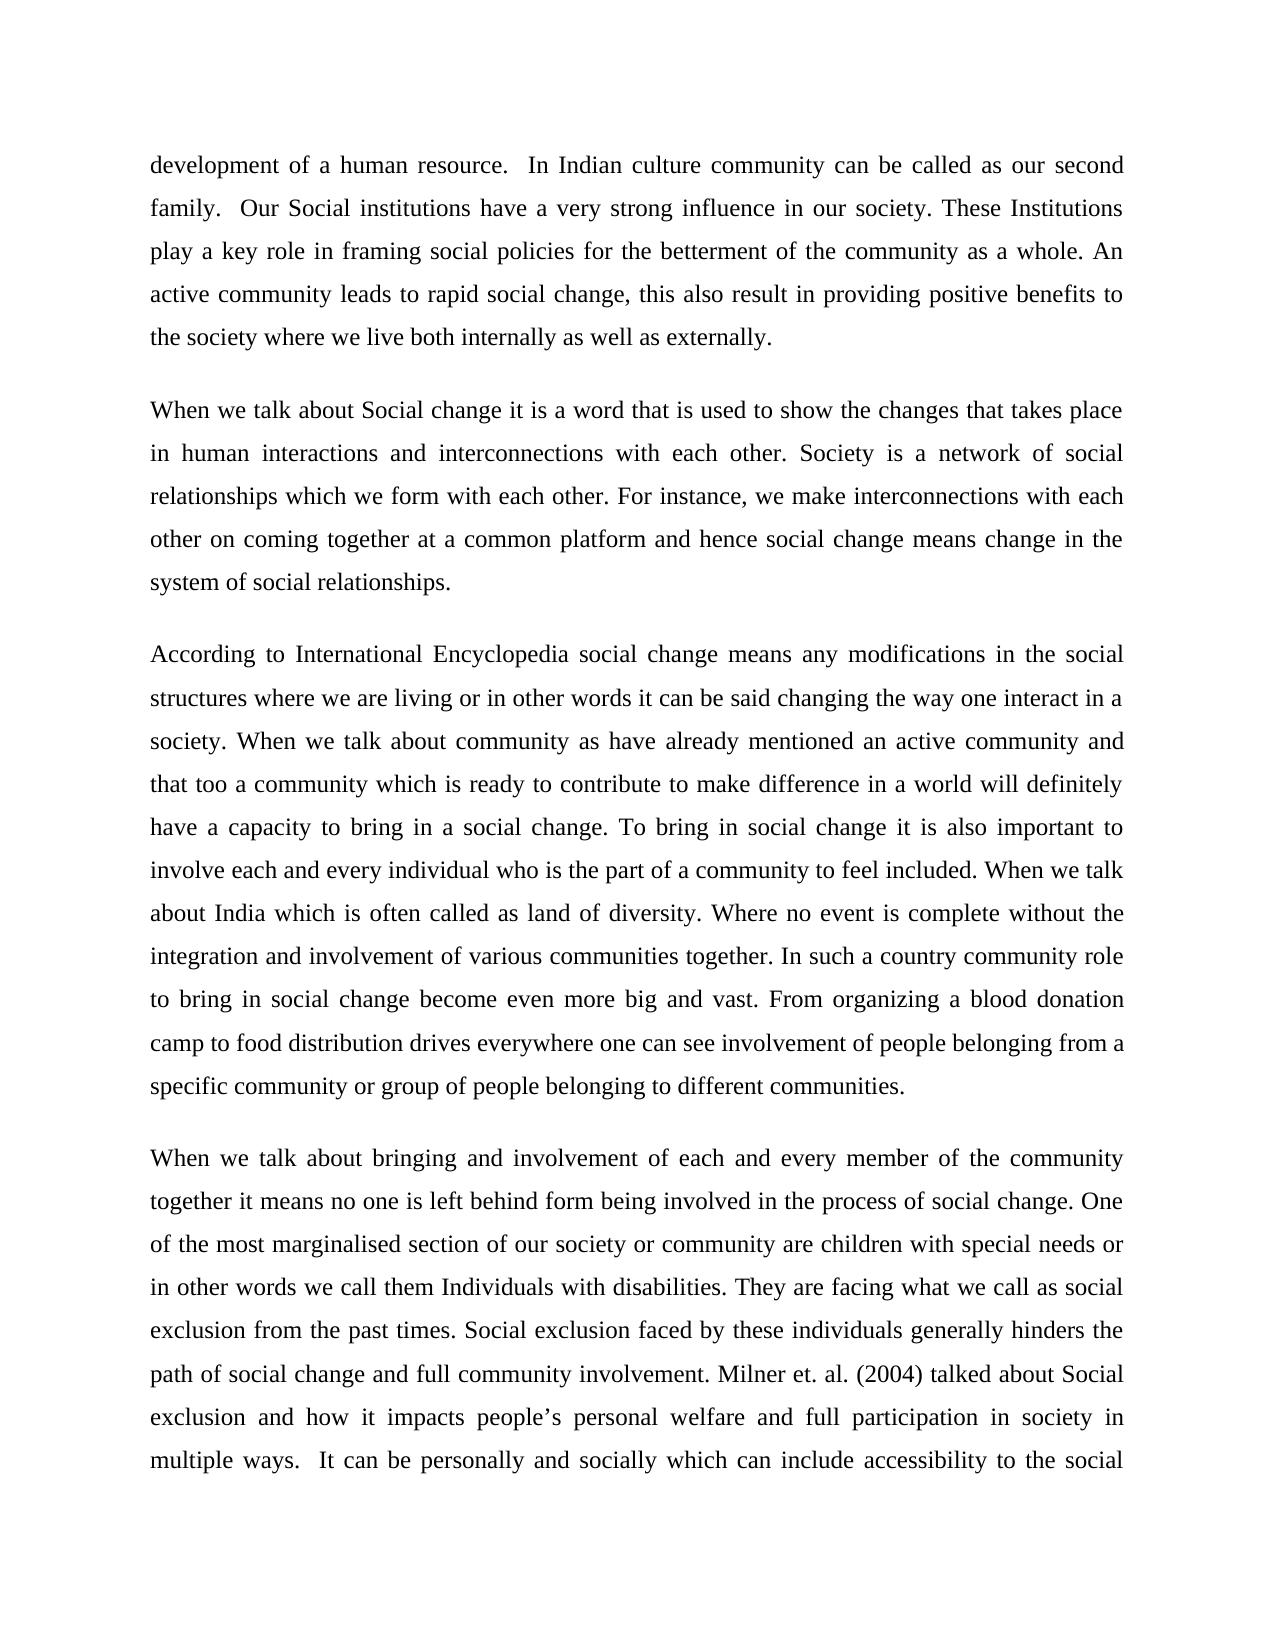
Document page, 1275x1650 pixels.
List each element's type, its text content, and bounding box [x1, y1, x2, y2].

text According to International Encyclopedia social change means any modifications in the social structures where we are living or in other words it can be said changing the way one interact in a society. When we talk about community as have already mentioned an active community and that too a community which is ready to contribute to make difference in a world will definitely have a capacity to bring in a social change. To bring in social change it is also important to involve each and every individual who is the part of a community to feel included. When we talk about India which is often called as land of diversity. Where no event is complete without the integration and involvement of various communities together. In such a country community role to bring in social change become even more big and vast. From organizing a blood donation camp to food distribution drives everywhere one can see involvement of people belonging from a specific community or group of people belonging to different communities. [150, 639, 1125, 1099]
text When we talk about Social change it is a word that is used to show the changes that takes place in human interactions and interconnections with each other. Society is a network of social relationships which we form with each other. For instance, we make interconnections with each other on coming together at a common platform and hence social change means change in the system of social relationships. [150, 395, 1125, 596]
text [150, 1143, 1125, 1474]
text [150, 150, 1125, 351]
